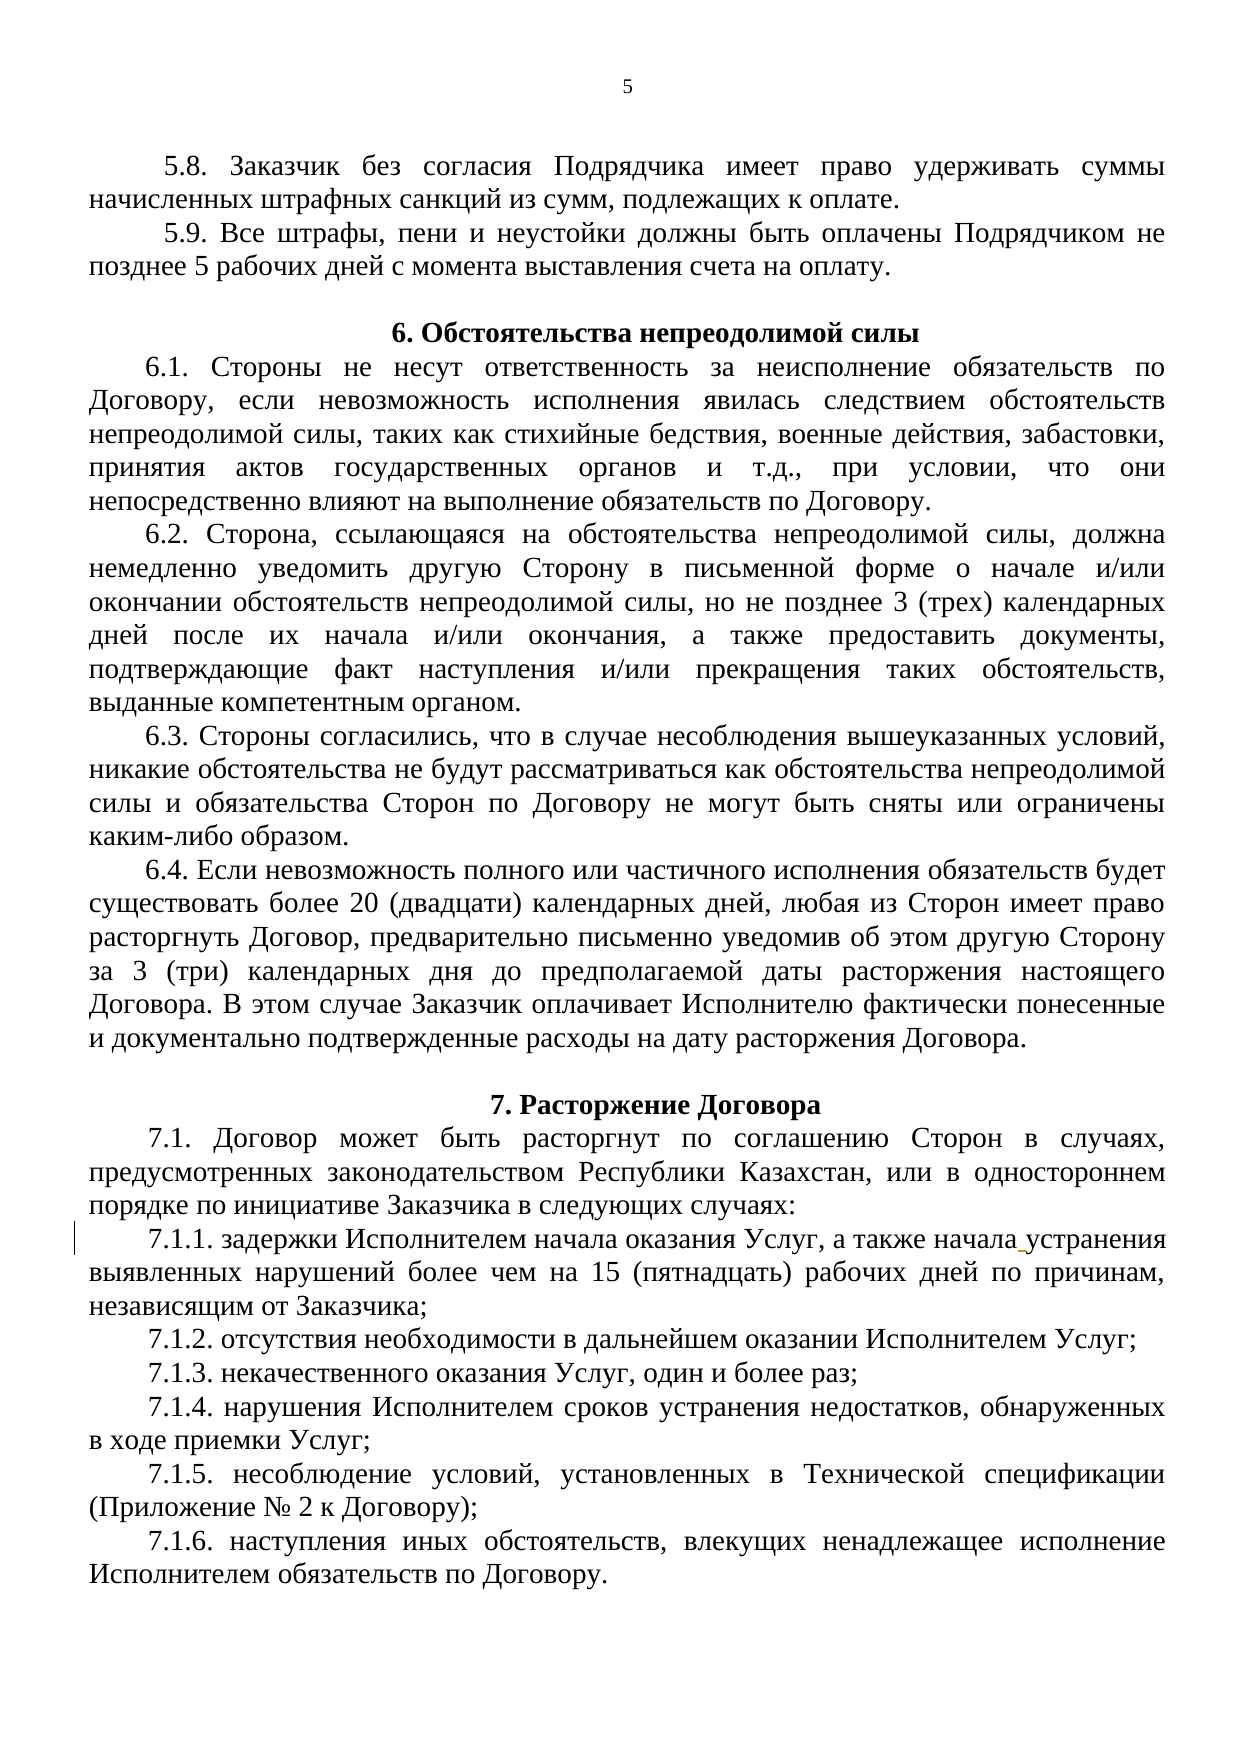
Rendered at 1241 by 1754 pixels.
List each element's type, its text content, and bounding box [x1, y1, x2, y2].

text 7.1. Договор может быть расторгнут по соглашению Сторон в случаях, предусмотренных законодательством Республики Казахстан, или в одностороннем порядке по инициативе Заказчика в следующих случаях: [89, 1120, 1166, 1221]
text 7.1.1. задержки Исполнителем начала оказания Услуг, а также началаустранения выявленных нарушений более чем на 15 (пятнадцать) рабочих дней по причинам, независящим от Заказчика; [89, 1221, 1166, 1322]
text 5.8. Заказчик без согласия Подрядчика имеет право удерживать суммы начисленных штрафных санкций из сумм, подлежащих к оплате. [89, 148, 1166, 215]
text 7.1.4. нарушения Исполнителем сроков устранения недостатков, обнаруженных в ходе приемки Услуг; [89, 1389, 1166, 1456]
text 6.2. Сторона, ссылающаяся на обстоятельства непреодолимой силы, должна немедленно уведомить другую Сторону в письменной форме о начале и/или окончании обстоятельств непреодолимой силы, но не позднее 3 (трех) календарных дней после их начала и/или окончания, а также предоставить документы, подтверждающие факт наступления и/или прекращения таких обстоятельств, выданные компетентным органом. [89, 517, 1166, 718]
text 6. Обстоятельства непреодолимой силы [89, 315, 1166, 349]
text 7.1.3. некачественного оказания Услуг, один и более раз; [89, 1355, 1166, 1389]
text 6.4. Если невозможность полного или частичного исполнения обязательств будет существовать более 20 (двадцати) календарных дней, любая из Сторон имеет право расторгнуть Договор, предварительно письменно уведомив об этом другую Сторону за 3 (три) календарных дня до предполагаемой даты расторжения настоящего Договора. В этом случае Заказчик оплачивает Исполнителю фактически понесенные и документально подтвержденные расходы на дату расторжения Договора. [89, 852, 1166, 1053]
text 5.9. Все штрафы, пени и неустойки должны быть оплачены Подрядчиком не позднее 5 рабочих дней с момента выставления счета на оплату. [89, 215, 1166, 282]
text 7.1.5. несоблюдение условий, установленных в Технической спецификации (Приложение № 2 к Договору); [89, 1456, 1166, 1523]
text 6.3. Стороны согласились, что в случае несоблюдения вышеуказанных условий, никакие обстоятельства не будут рассматриваться как обстоятельства непреодолимой силы и обязательства Сторон по Договору не могут быть сняты или ограничены каким-либо образом. [89, 718, 1166, 852]
text 6.1. Стороны не несут ответственность за неисполнение обязательств по Договору, если невозможность исполнения явилась следствием обстоятельств непреодолимой силы, таких как стихийные бедствия, военные действия, забастовки, принятия актов государственных органов и т.д., при условии, что они непосредственно влияют на выполнение обязательств по Договору. [89, 349, 1166, 517]
text 7. Расторжение Договора [89, 1087, 1166, 1120]
text 7.1.2. отсутствия необходимости в дальнейшем оказании Исполнителем Услуг; [89, 1322, 1166, 1355]
text 7.1.6. наступления иных обстоятельств, влекущих ненадлежащее исполнение Исполнителем обязательств по Договору. [89, 1523, 1166, 1590]
